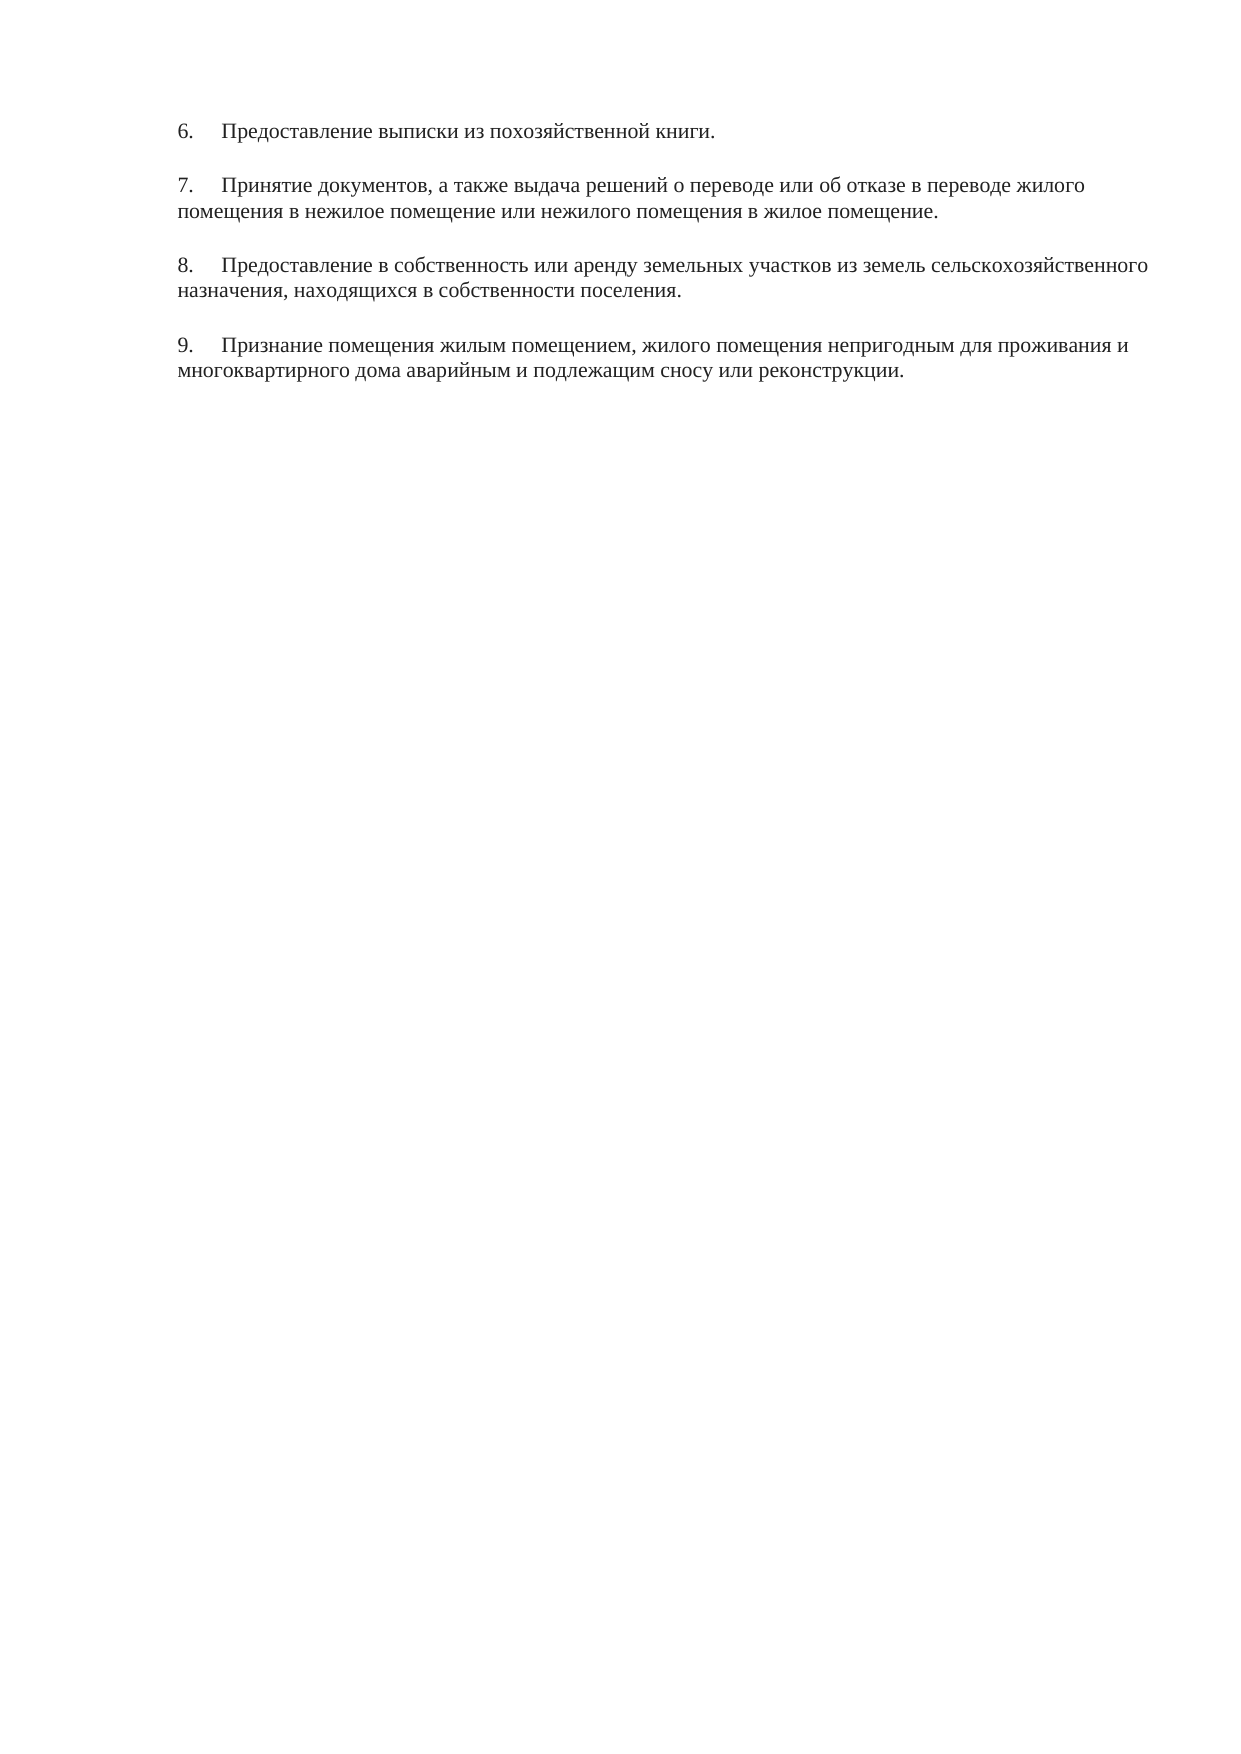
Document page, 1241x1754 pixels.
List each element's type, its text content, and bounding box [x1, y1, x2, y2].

text 7. Принятие документов, а также выдача решений о переводе или об отказе в переводе жилого помещения в нежилое помещение или нежилого помещения в жилое помещение. [177, 172, 1152, 223]
text 8. Предоставление в собственность или аренду земельных участков из земель сельскохозяйственного назначения, находящихся в собственности поселения. [177, 252, 1152, 302]
text 9. Признание помещения жилым помещением, жилого помещения непригодным для проживания и многоквартирного дома аварийным и подлежащим сносу или реконструкции. [177, 332, 1152, 382]
text 6. Предоставление выписки из похозяйственной книги. [177, 118, 1152, 143]
